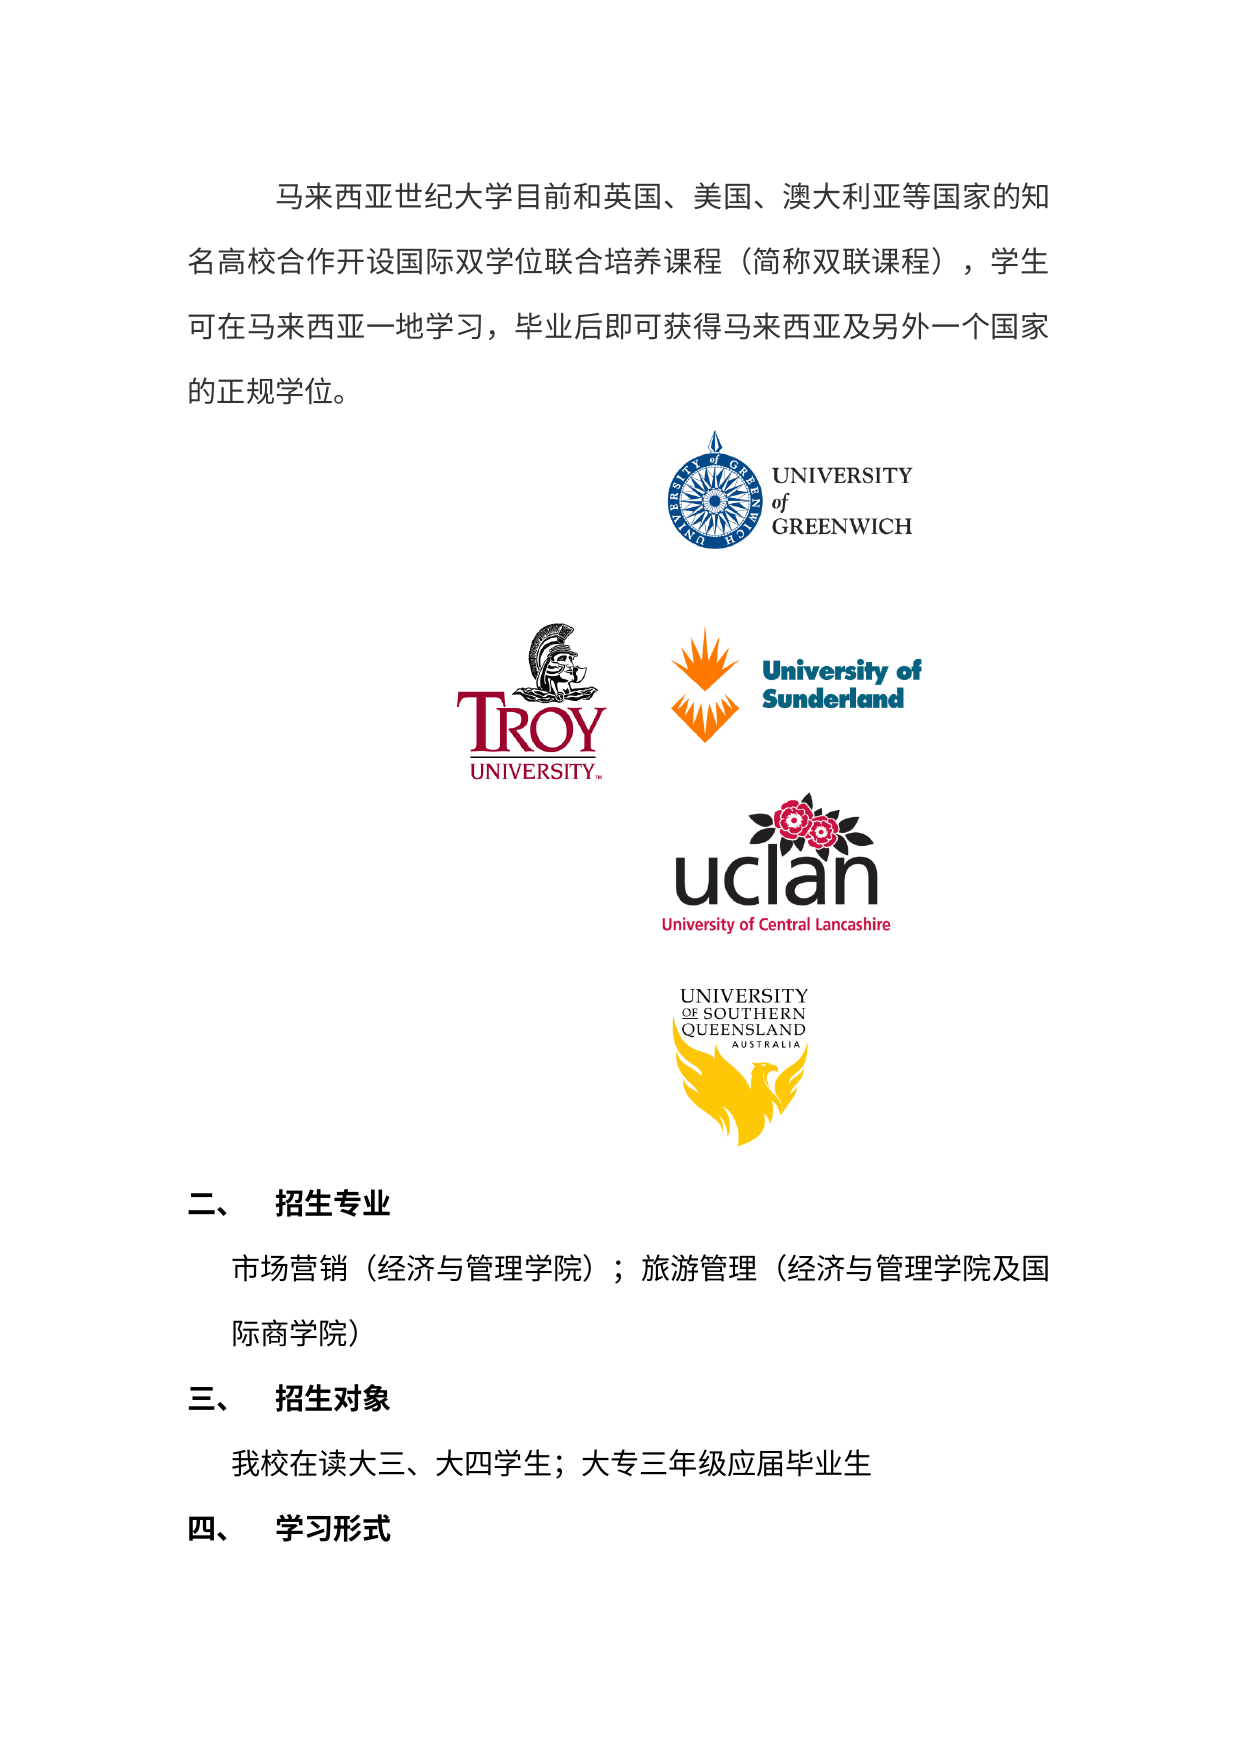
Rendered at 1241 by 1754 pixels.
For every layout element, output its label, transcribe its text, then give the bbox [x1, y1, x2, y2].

text 马来西亚世纪大学目前和英国、美国、澳大利亚等国家的知名高校合作开设国际双学位联合培养课程（简称双联课程），学生可在马来西亚一地学习，毕业后即可获得马来西亚及另外一个国家的正规学位。 [187, 162, 1053, 422]
picture [652, 779, 898, 944]
list 招生专业 [187, 1169, 1053, 1234]
list 学习形式 [187, 1494, 1053, 1559]
picture [434, 608, 634, 793]
list 招生对象 [187, 1364, 1053, 1429]
picture [652, 422, 935, 557]
picture [652, 617, 944, 754]
list 市场营销（经济与管理学院）；旅游管理（经济与管理学院及国际商学院） [231, 1234, 1053, 1364]
picture [651, 974, 833, 1150]
list 我校在读大三、大四学生；大专三年级应届毕业生 [231, 1429, 1053, 1494]
